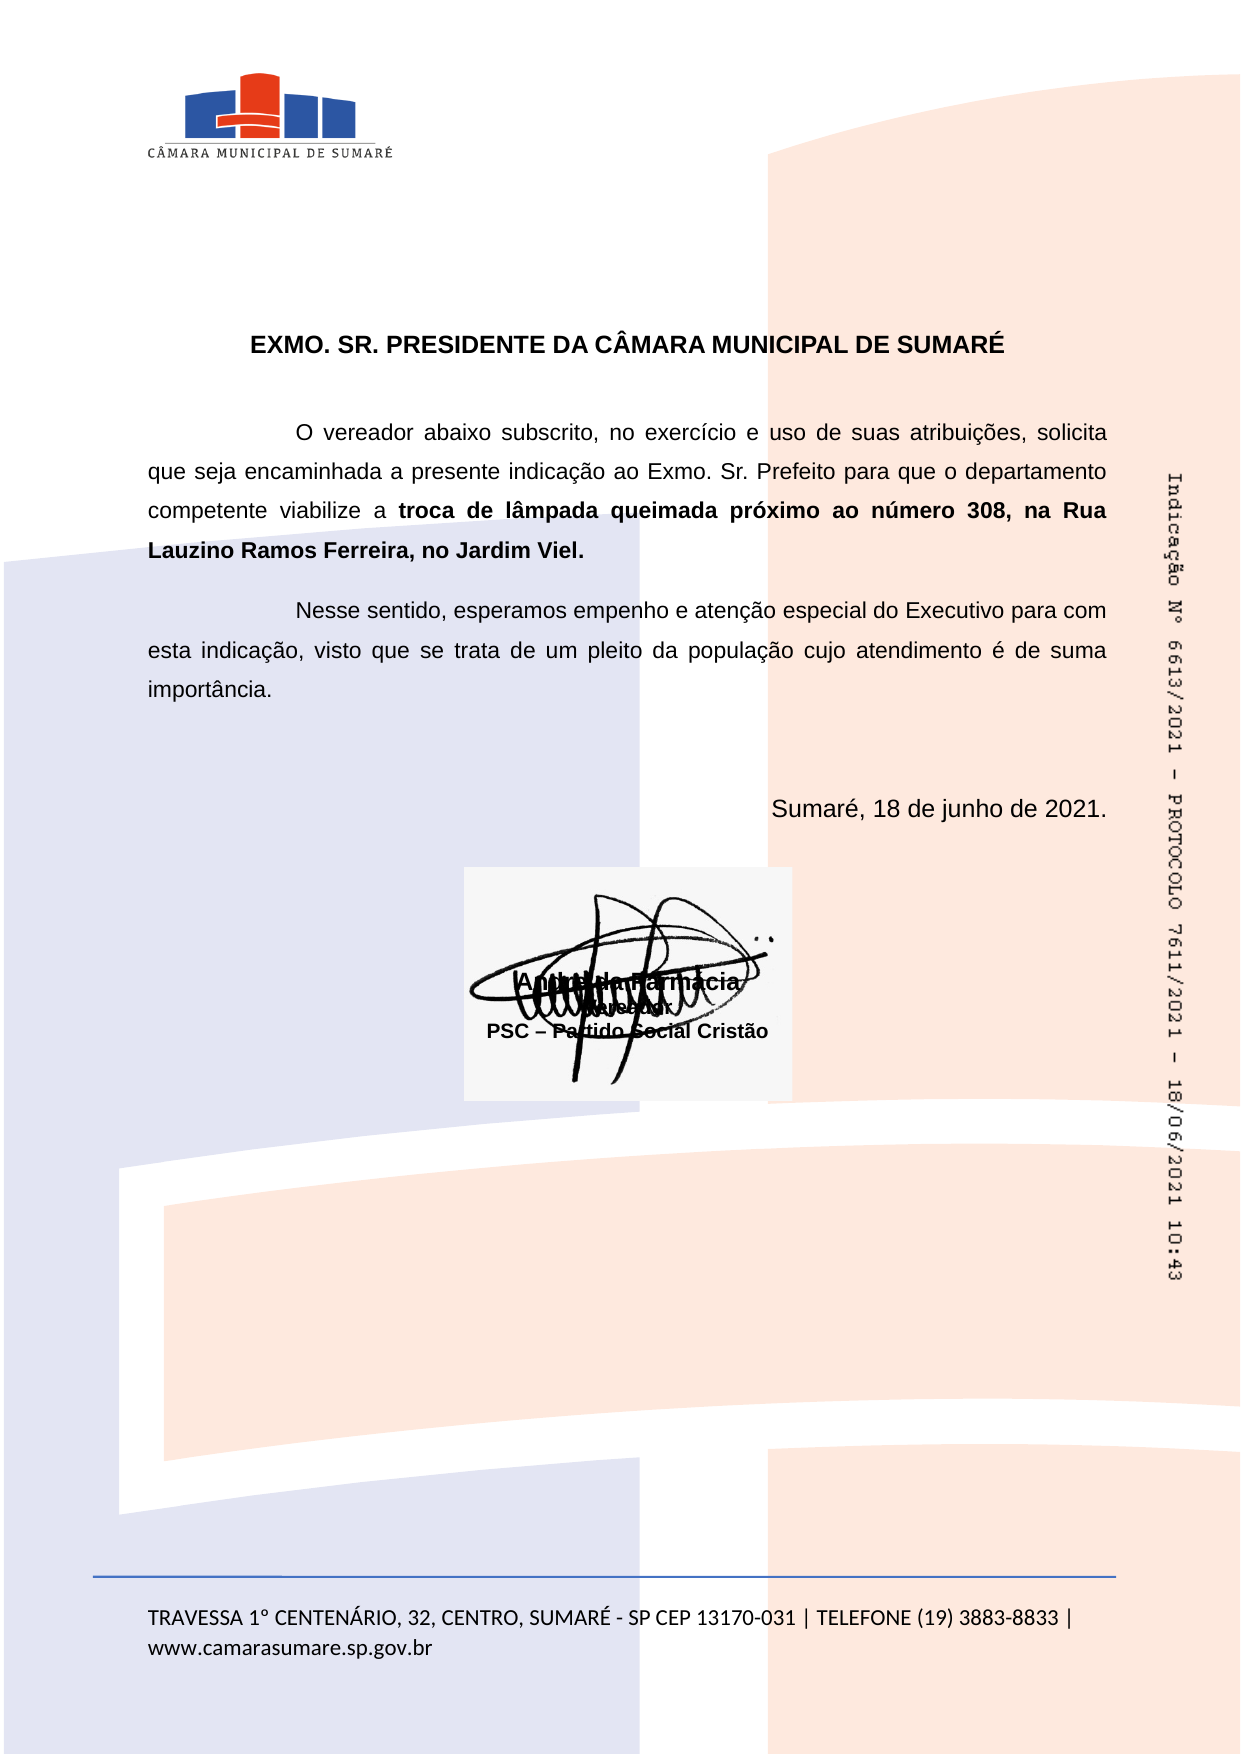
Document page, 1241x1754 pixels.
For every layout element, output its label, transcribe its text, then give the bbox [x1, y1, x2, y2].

text O vereador abaixo subscrito, no exercício e uso de suas atribuições, solicita que seja encaminhada a presente indicação ao Exmo. Sr. Prefeito para que o departamento competente viabilize a troca de lâmpada queimada próximo ao número 308, na Rua Lauzino Ramos Ferreira, no Jardim Viel. [148, 418, 1107, 563]
picture [464, 867, 793, 966]
picture [147, 73, 394, 160]
picture [464, 1043, 793, 1101]
text Andre da Farmácia [148, 966, 1107, 995]
text Nesse sentido, esperamos empenho e atenção especial do Executivo para com esta indicação, visto que se trata de um pleito da população cujo atendimento é de suma importância. [148, 597, 1107, 702]
text Vereador [148, 995, 1107, 1019]
text Sumaré, 18 de junho de 2021. [148, 794, 1107, 823]
picture [1142, 468, 1205, 1286]
text EXMO. SR. PRESIDENTE DA CÂMARA MUNICIPAL DE SUMARÉ [148, 330, 1107, 358]
text PSC – Partido Social Cristão [148, 1019, 1107, 1043]
